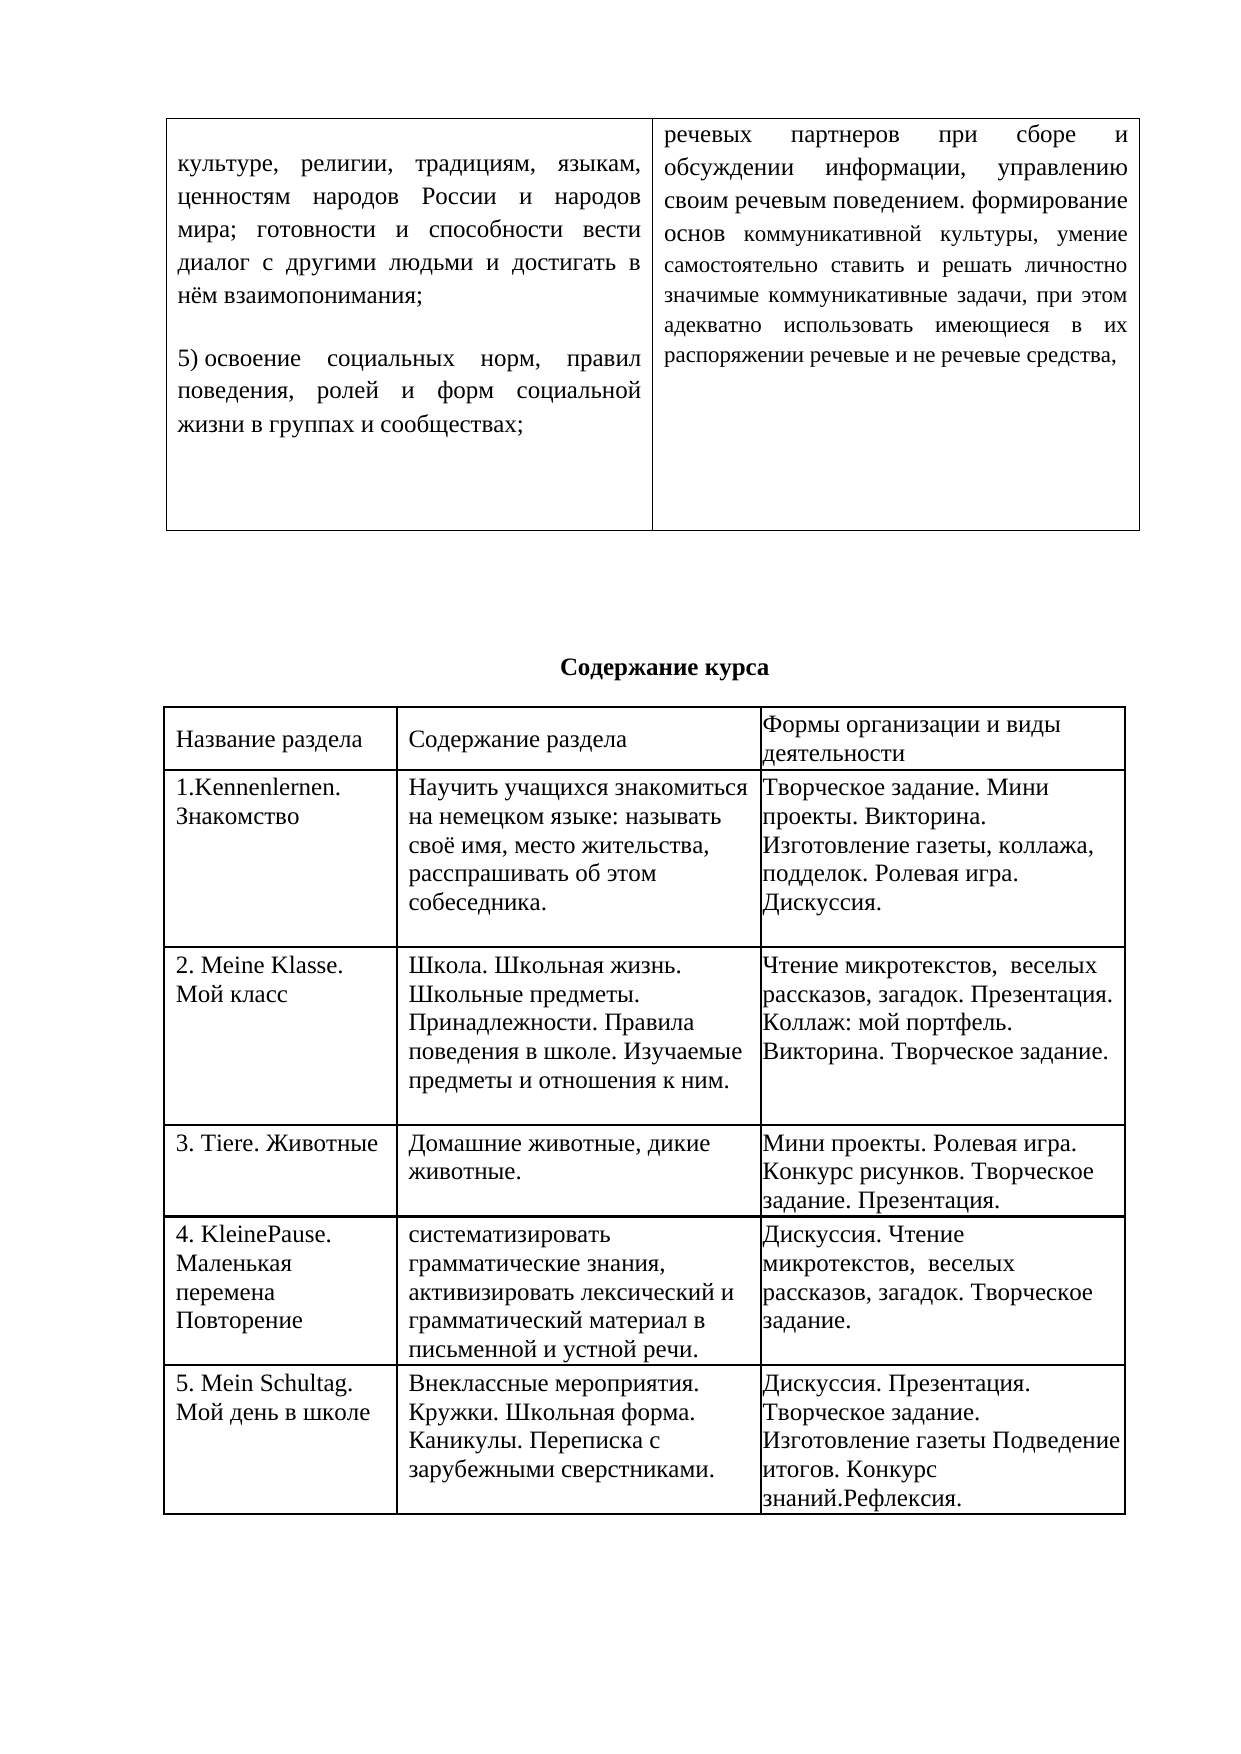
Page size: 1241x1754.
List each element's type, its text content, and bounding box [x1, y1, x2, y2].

table_cell Творческое задание. Мини проекты. Викторина. Изготовление газеты, коллажа, подделок. Ролевая игра. Дискуссия. [762, 771, 1124, 946]
table_cell 2. Meine Klasse. Мой класс [165, 948, 396, 1124]
table_cell Научить учащихся знакомиться на немецком языке: называть своё имя, место жительства, расспрашивать об этом собеседника. [398, 771, 760, 946]
table_header Формы организации и виды деятельности [762, 708, 1124, 768]
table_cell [653, 119, 1139, 530]
table_cell 1.Kennenlernen. Знакомство [165, 771, 396, 946]
table_cell Домашние животные, дикие животные. [398, 1126, 760, 1215]
table_cell 5. Mein Schultag. Мой день в школе [165, 1366, 396, 1513]
table_cell Дискуссия. Презентация. Творческое задание. Изготовление газеты Подведение итогов. Конкурс знаний.Рефлексия. [762, 1366, 1124, 1513]
table_cell Мини проекты. Ролевая игра. Конкурс рисунков. Творческое задание. Презентация. [762, 1126, 1124, 1215]
table_cell Внеклассные мероприятия. Кружки. Школьная форма. Каникулы. Переписка с зарубежными сверстниками. [398, 1366, 760, 1513]
table_cell Дискуссия. Чтение микротекстов, веселых рассказов, загадок. Творческое задание. [762, 1218, 1124, 1364]
table_header Содержание раздела [398, 708, 760, 768]
table_cell систематизировать грамматические знания, активизировать лексический и грамматический материал в письменной и устной речи. [398, 1218, 760, 1364]
table_header Название раздела [165, 708, 396, 768]
table_cell 4. KleinePause. Маленькая перемена Повторение [165, 1218, 396, 1364]
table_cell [167, 119, 652, 530]
table_cell 3. Tiere. Животные [165, 1126, 396, 1215]
text Содержание курса [177, 652, 1152, 681]
table_cell Школа. Школьная жизнь. Школьные предметы. Принадлежности. Правила поведения в школе. Изучаемые предметы и отношения к ним. [398, 948, 760, 1124]
table_cell Чтение микротекстов, веселых рассказов, загадок. Презентация. Коллаж: мой портфель. Викторина. Творческое задание. [762, 948, 1124, 1124]
